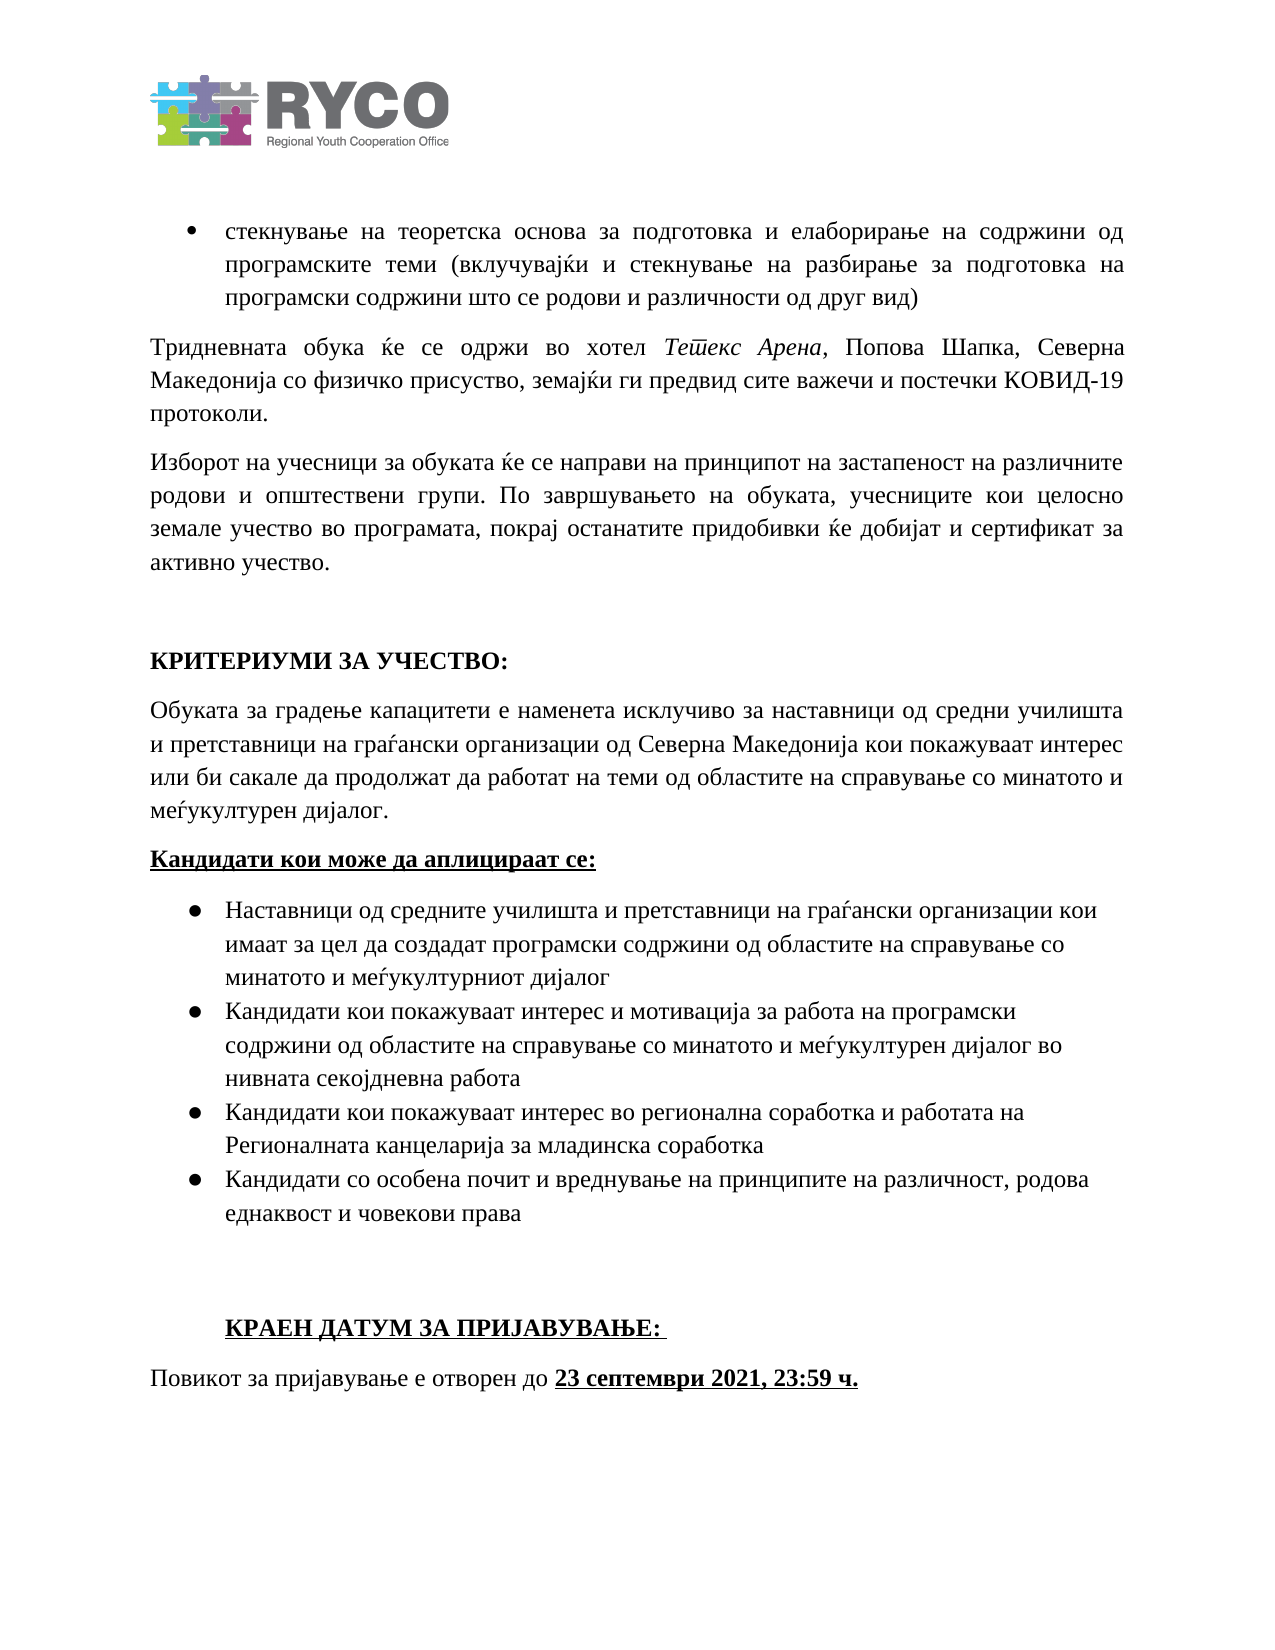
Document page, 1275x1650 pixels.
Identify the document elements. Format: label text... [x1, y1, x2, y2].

text Кандидати кои може да аплицираат се: [150, 844, 1125, 873]
text КРИТЕРИУМИ ЗА УЧЕСТВО: [150, 646, 1125, 675]
text КРАЕН ДАТУМ ЗА ПРИЈАВУВАЊЕ: [225, 1280, 1125, 1342]
list Кандидати кои покажуваат интерес во регионална соработка и работата на Регионалната канцеларија за младинска соработка [187, 1096, 1125, 1159]
text Обуката за градење капацитети е наменета исклучиво за наставници од средни училишта и претставници на граѓански организации од Северна Македонија кои покажуваат интерес или би сакале да продолжат да работат на теми од областите на справување со минатото и меѓукултурен дијалог. [150, 696, 1125, 823]
picture [150, 75, 449, 148]
text Повикот за пријавување е отворен до 23 септември 2021, 23:59 ч. [150, 1363, 1125, 1392]
text Тридневната обука ќе се одржи во хотел Тетекс Арена, Попова Шапка, Северна Македонија со физичко присуство, земајќи ги предвид сите важечи и постечки КОВИД-19 протоколи. [150, 332, 1125, 427]
text Изборот на учесници за обуката ќе се направи на принципот на застапеност на различните родови и општествени групи. По завршувањето на обуката, учесниците кои целосно земале учество во програмата, покрај останатите придобивки ќе добијат и сертификат за активно учество. [150, 447, 1125, 575]
list Кандидати со особена почит и вреднување на принципите на различност, родова еднаквост и човекови права [187, 1163, 1125, 1259]
list Наставници од средните училишта и претставници на граѓански организации кои имаат за цел да создадат програмски содржини од областите на справување со минатото и меѓукултурниот дијалог [187, 894, 1125, 991]
list стекнување на теоретска основа за подготовка и елаборирање на содржини од програмските теми (вклучувајќи и стекнување на разбирање за подготовка на програмски содржини што се родови и различности од друг вид) [187, 216, 1125, 311]
list Кандидати кои покажуваат интерес и мотивација за работа на програмски содржини од областите на справување со минатото и меѓукултурен дијалог во нивната секојдневна работа [187, 995, 1125, 1091]
